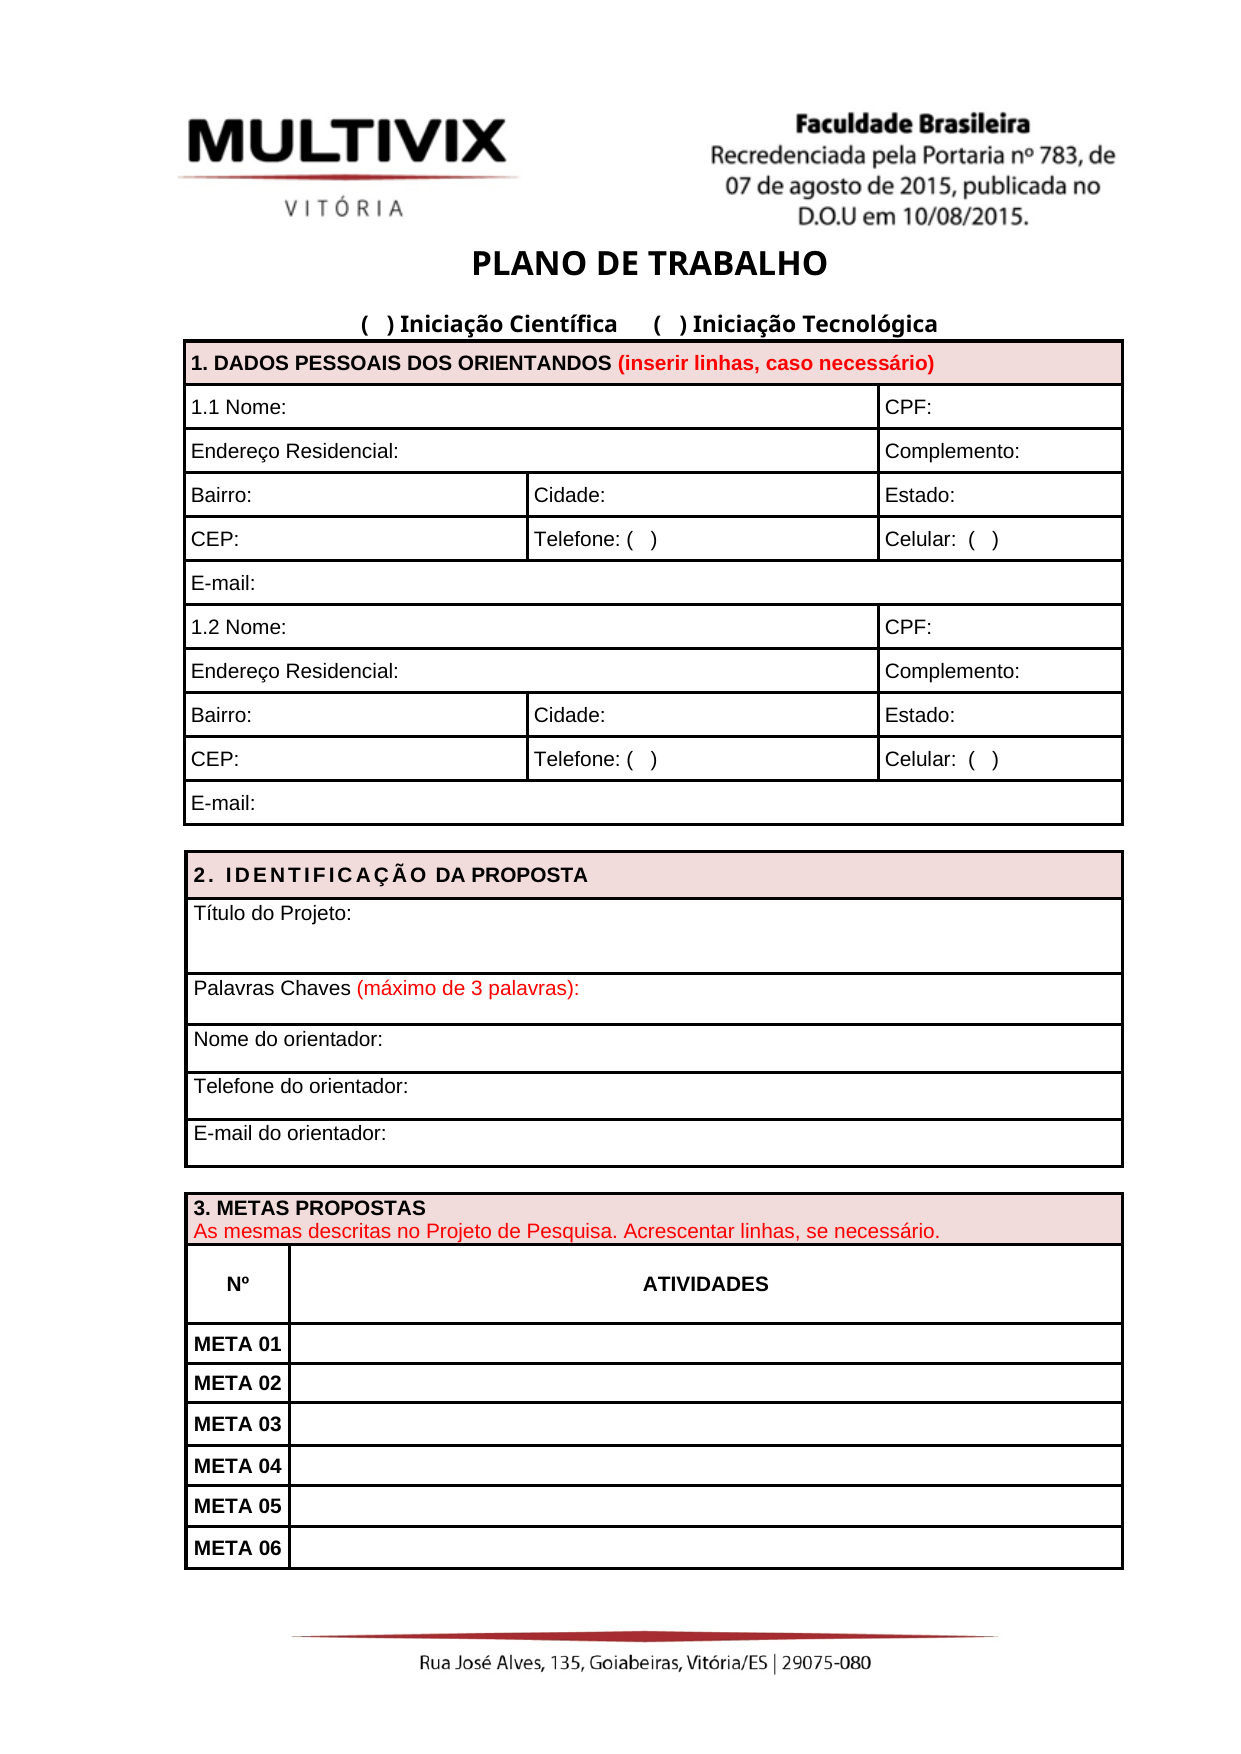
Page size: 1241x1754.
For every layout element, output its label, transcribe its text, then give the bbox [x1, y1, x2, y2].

table_cell E-mail: [186, 562, 1121, 603]
table_cell [291, 1487, 1121, 1525]
table_cell E-mail do orientador: [188, 1121, 1121, 1165]
table_header 1. DADOS PESSOAIS DOS ORIENTANDOS (inserir linhas, caso necessário) [186, 343, 1121, 383]
table_cell [291, 1528, 1121, 1567]
table_cell META 01 [188, 1325, 288, 1362]
table_cell Título do Projeto: [188, 900, 1121, 972]
table_cell [291, 1325, 1121, 1362]
table_cell Nº [188, 1246, 288, 1322]
table_cell Estado: [880, 474, 1121, 515]
table_cell [291, 1404, 1121, 1444]
table_cell Telefone do orientador: [188, 1074, 1121, 1118]
table_header 3. METAS PROPOSTAS As mesmas descritas no Projeto de Pesquisa. Acrescentar linhas, se necessário. [188, 1195, 1121, 1243]
table_cell META 03 [188, 1404, 288, 1444]
table_cell 1.2 Nome: [186, 606, 877, 647]
table_cell E-mail: [186, 782, 1121, 823]
table_cell Telefone: ( ) [529, 518, 877, 559]
text ( ) Iniciação Científica ( ) Iniciação Tecnológica [177, 308, 1122, 339]
table_cell META 05 [188, 1487, 288, 1525]
table_cell Complemento: [880, 650, 1121, 691]
table_cell Palavras Chaves (máximo de 3 palavras): [188, 975, 1121, 1023]
table_cell Bairro: [186, 694, 526, 735]
picture [177, 93, 1122, 240]
table_cell Cidade: [529, 474, 877, 515]
table_cell Endereço Residencial: [186, 650, 877, 691]
table_cell Telefone: ( ) [529, 738, 877, 779]
table_cell CEP: [186, 738, 526, 779]
table_cell Endereço Residencial: [186, 430, 877, 471]
table_cell CPF: [880, 386, 1121, 427]
table_cell Celular: ( ) [880, 518, 1121, 559]
table_cell META 06 [188, 1528, 288, 1567]
text PLANO DE TRABALHO [177, 240, 1122, 285]
table_cell META 04 [188, 1447, 288, 1484]
table_cell Estado: [880, 694, 1121, 735]
table_header 2. IDENTIFICAÇÃO DA PROPOSTA [188, 853, 1121, 897]
table_cell CPF: [880, 606, 1121, 647]
table_cell Nome do orientador: [188, 1026, 1121, 1071]
table_cell Complemento: [880, 430, 1121, 471]
table_cell [291, 1447, 1121, 1484]
table_cell [291, 1365, 1121, 1401]
picture [266, 1615, 1033, 1681]
table_cell Cidade: [529, 694, 877, 735]
table_cell CEP: [186, 518, 526, 559]
table_cell 1.1 Nome: [186, 386, 877, 427]
table_cell Celular: ( ) [880, 738, 1121, 779]
table_cell ATIVIDADES [291, 1246, 1121, 1322]
table_cell META 02 [188, 1365, 288, 1401]
table_cell Bairro: [186, 474, 526, 515]
